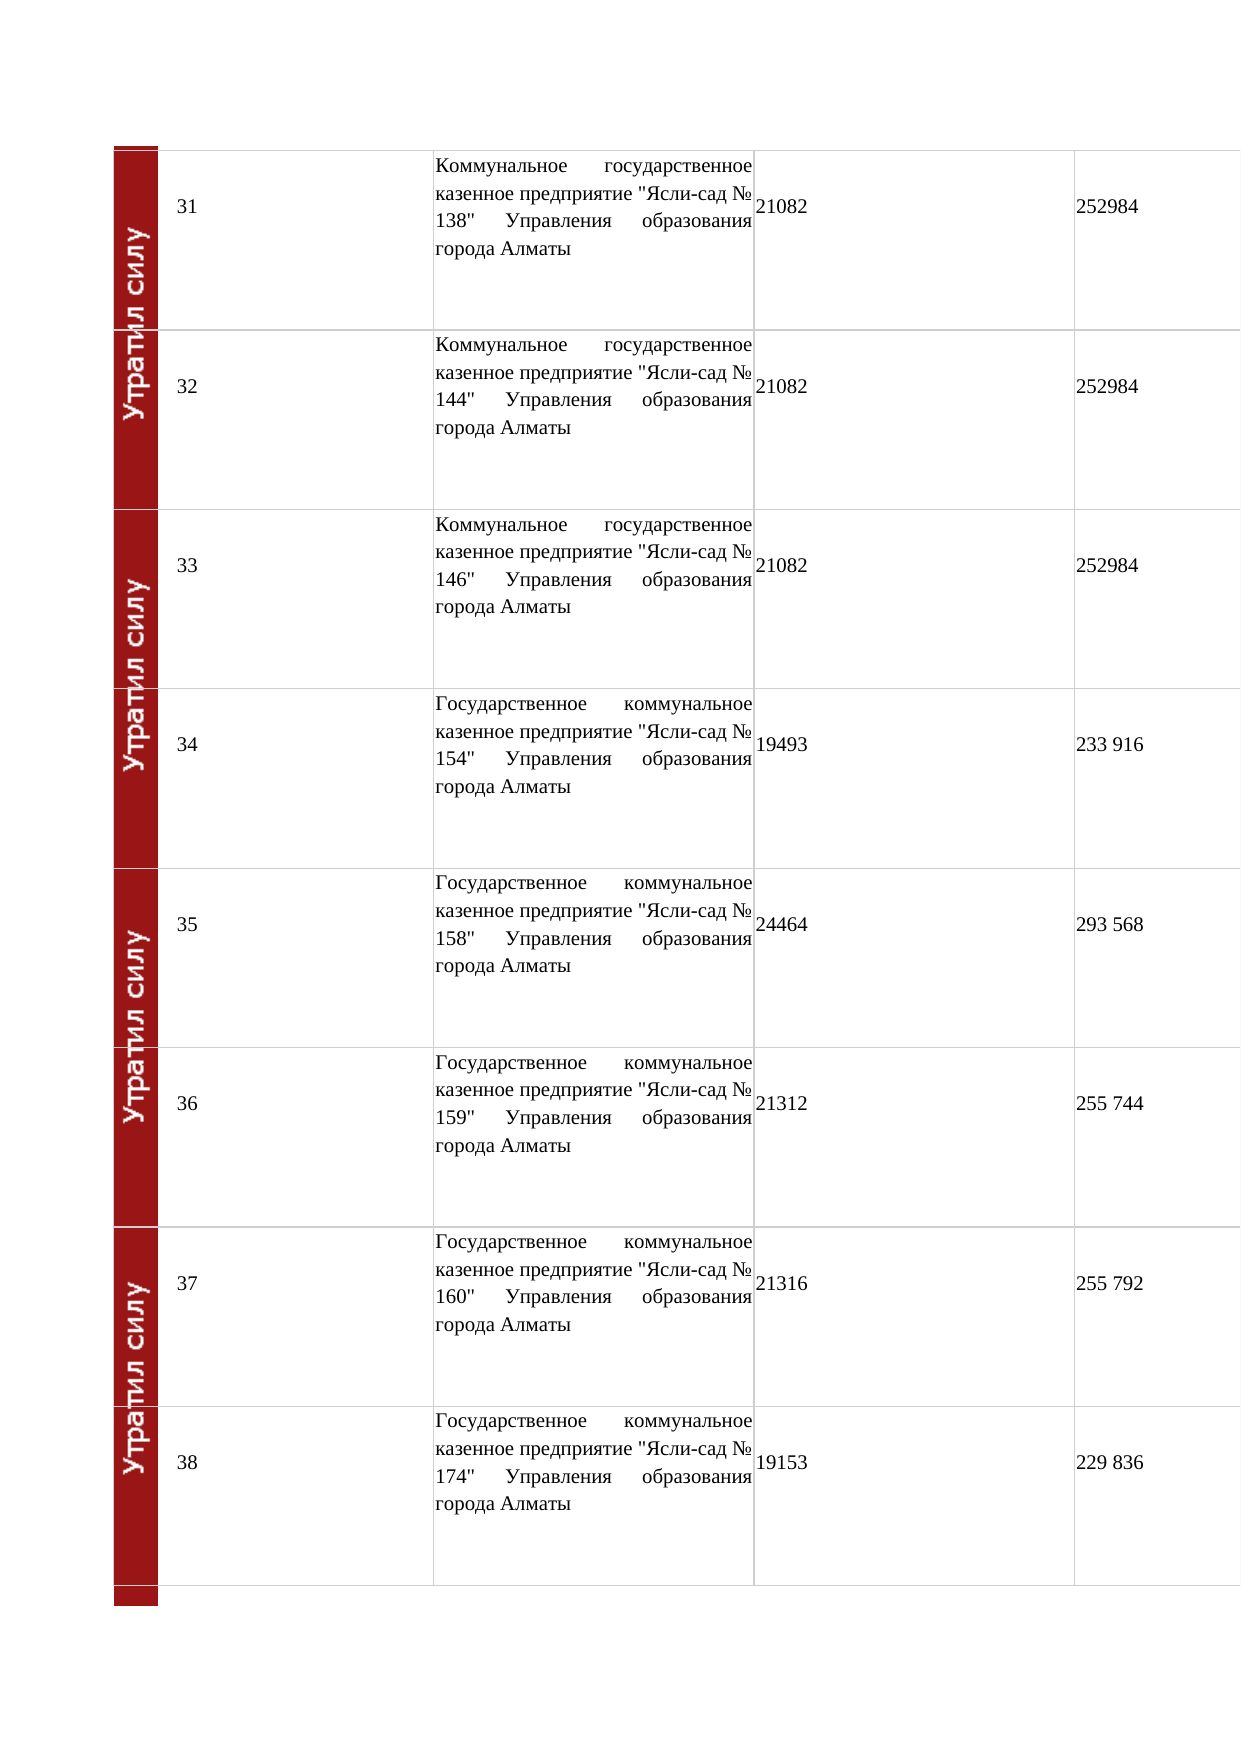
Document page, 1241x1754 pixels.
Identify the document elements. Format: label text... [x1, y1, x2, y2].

table_cell 252984 [1075, 510, 1240, 688]
picture [114, 146, 158, 150]
table_cell 24464 [755, 869, 1074, 1047]
picture [114, 1586, 158, 1606]
table_cell 38 [114, 1407, 433, 1585]
table_cell 252984 [1075, 331, 1240, 509]
table_cell 34 [114, 689, 433, 867]
table_cell 21082 [755, 151, 1074, 329]
table_cell Коммунальное государственное казенное предприятие "Ясли-сад № 138" Управления образования города Алматы [434, 151, 753, 329]
table_cell 229 836 [1075, 1407, 1240, 1585]
table_cell 21082 [755, 510, 1074, 688]
table_cell 31 [114, 151, 433, 329]
table_cell 293 568 [1075, 869, 1240, 1047]
table_cell 21082 [755, 331, 1074, 509]
table_cell 32 [114, 331, 433, 509]
table_cell 36 [114, 1048, 433, 1226]
table_cell 21316 [755, 1228, 1074, 1406]
table_cell Коммунальное государственное казенное предприятие "Ясли-сад № 146" Управления образования города Алматы [434, 510, 753, 688]
table_cell 252984 [1075, 151, 1240, 329]
table_cell Государственное коммунальное казенное предприятие "Ясли-сад № 154" Управления образования города Алматы [434, 689, 753, 867]
table_cell 255 744 [1075, 1048, 1240, 1226]
table_cell 255 792 [1075, 1228, 1240, 1406]
table_cell 21312 [755, 1048, 1074, 1226]
table_cell 35 [114, 869, 433, 1047]
table_cell 37 [114, 1228, 433, 1406]
table_cell Государственное коммунальное казенное предприятие "Ясли-сад № 158" Управления образования города Алматы [434, 869, 753, 1047]
table_cell 19493 [755, 689, 1074, 867]
table_cell 19153 [755, 1407, 1074, 1585]
table_cell 233 916 [1075, 689, 1240, 867]
table_cell Коммунальное государственное казенное предприятие "Ясли-сад № 144" Управления образования города Алматы [434, 331, 753, 509]
table_cell Государственное коммунальное казенное предприятие "Ясли-сад № 174" Управления образования города Алматы [434, 1407, 753, 1585]
table_cell Государственное коммунальное казенное предприятие "Ясли-сад № 159" Управления образования города Алматы [434, 1048, 753, 1226]
table_cell Государственное коммунальное казенное предприятие "Ясли-сад № 160" Управления образования города Алматы [434, 1228, 753, 1406]
table_cell 33 [114, 510, 433, 688]
